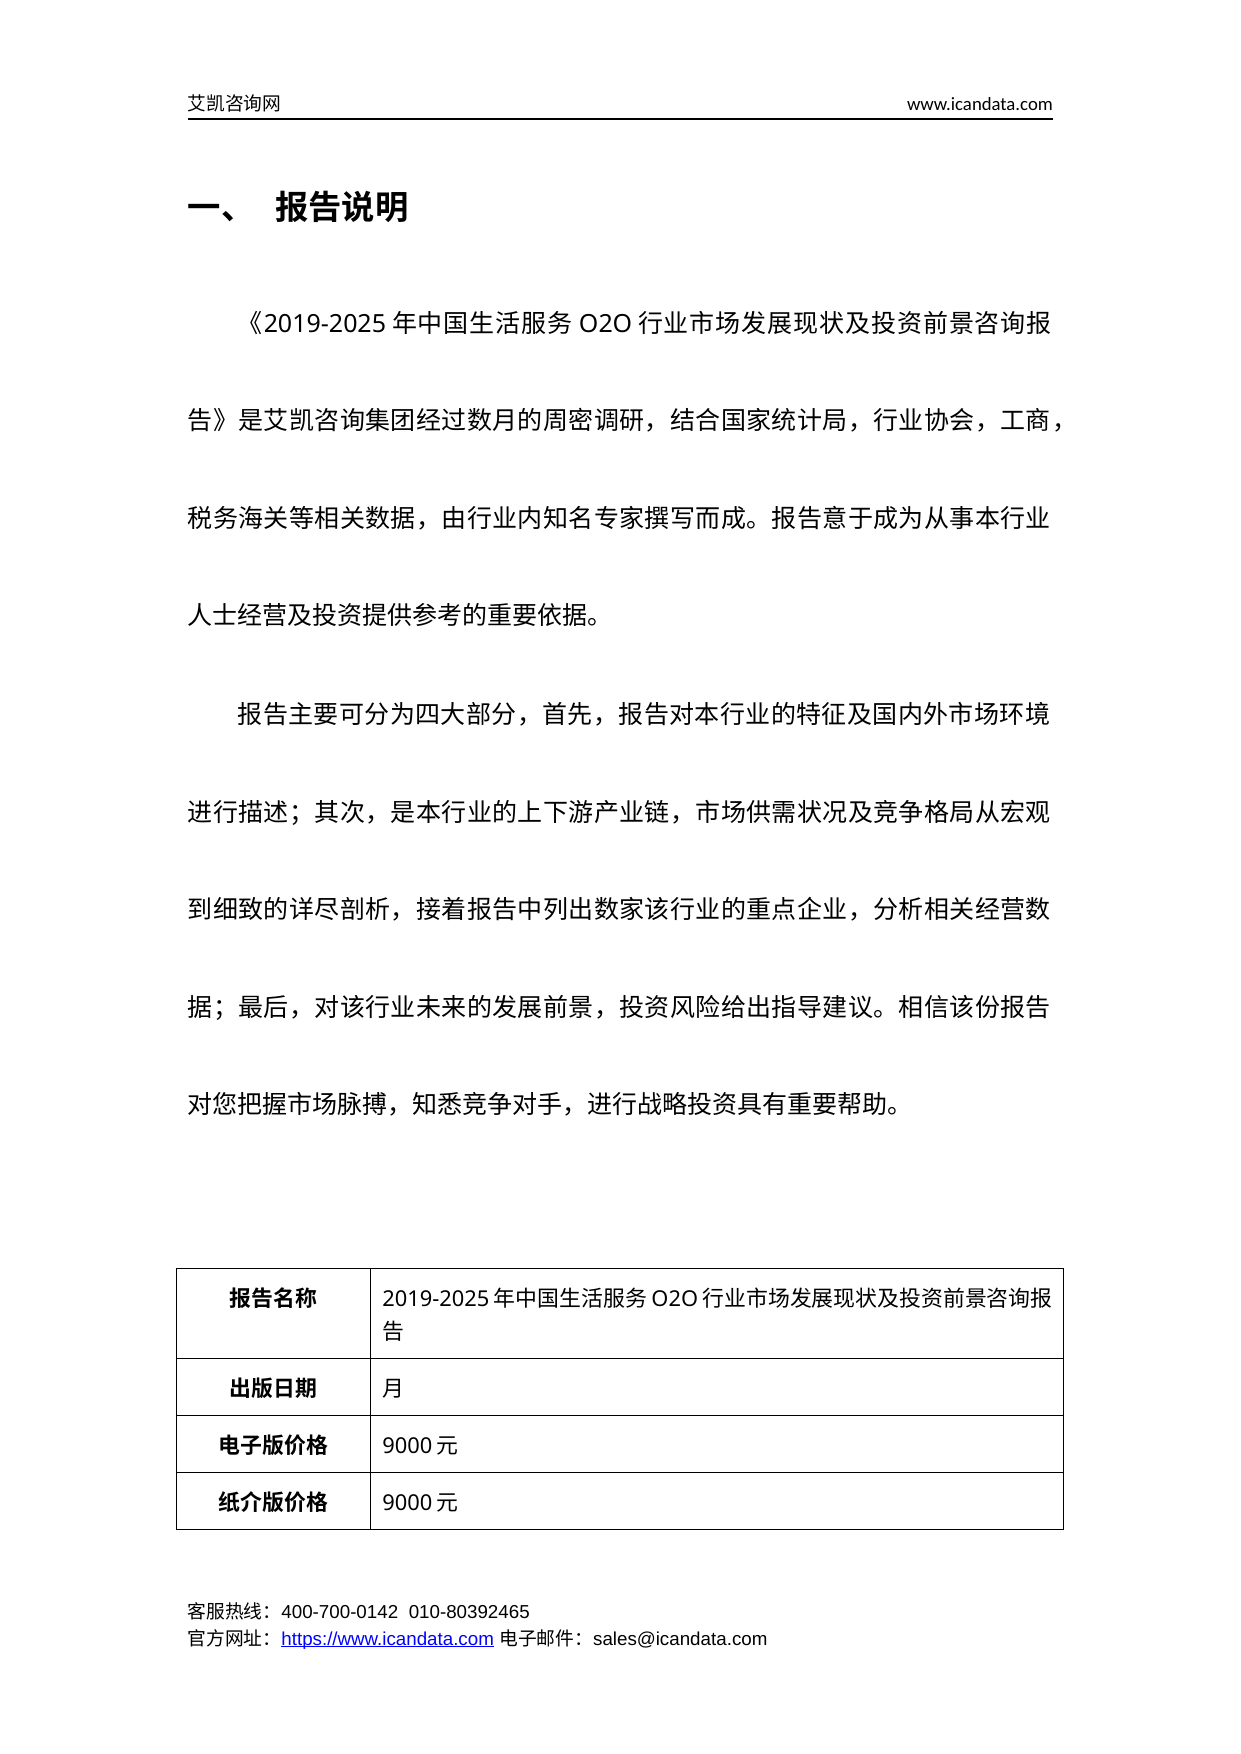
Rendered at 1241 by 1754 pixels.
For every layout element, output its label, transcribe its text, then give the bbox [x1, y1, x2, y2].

table_cell 纸介版价格 [177, 1473, 370, 1529]
table_cell 9000元 [371, 1473, 1063, 1529]
text 《2019-2025年中国生活服务O2O行业市场发展现状及投资前景咨询报告》是艾凯咨询集团经过数月的周密调研，结合国家统计局，行业协会，工商，税务海关等相关数据，由行业内知名专家撰写而成。报告意于成为从事本行业人士经营及投资提供参考的重要依据。 [187, 289, 1053, 646]
subtitle 报告说明 [187, 172, 1053, 237]
table_header 报告名称 [177, 1269, 370, 1358]
table_cell 9000元 [371, 1416, 1063, 1472]
table_cell 电子版价格 [177, 1416, 370, 1472]
text 报告主要可分为四大部分，首先，报告对本行业的特征及国内外市场环境进行描述；其次，是本行业的上下游产业链，市场供需状况及竞争格局从宏观到细致的详尽剖析，接着报告中列出数家该行业的重点企业，分析相关经营数据；最后，对该行业未来的发展前景，投资风险给出指导建议。相信该份报告对您把握市场脉搏，知悉竞争对手，进行战略投资具有重要帮助。 [187, 681, 1053, 1136]
table_cell 月 [371, 1359, 1063, 1415]
table_header 2019-2025年中国生活服务O2O行业市场发展现状及投资前景咨询报告 [371, 1269, 1063, 1358]
table_cell 出版日期 [177, 1359, 370, 1415]
